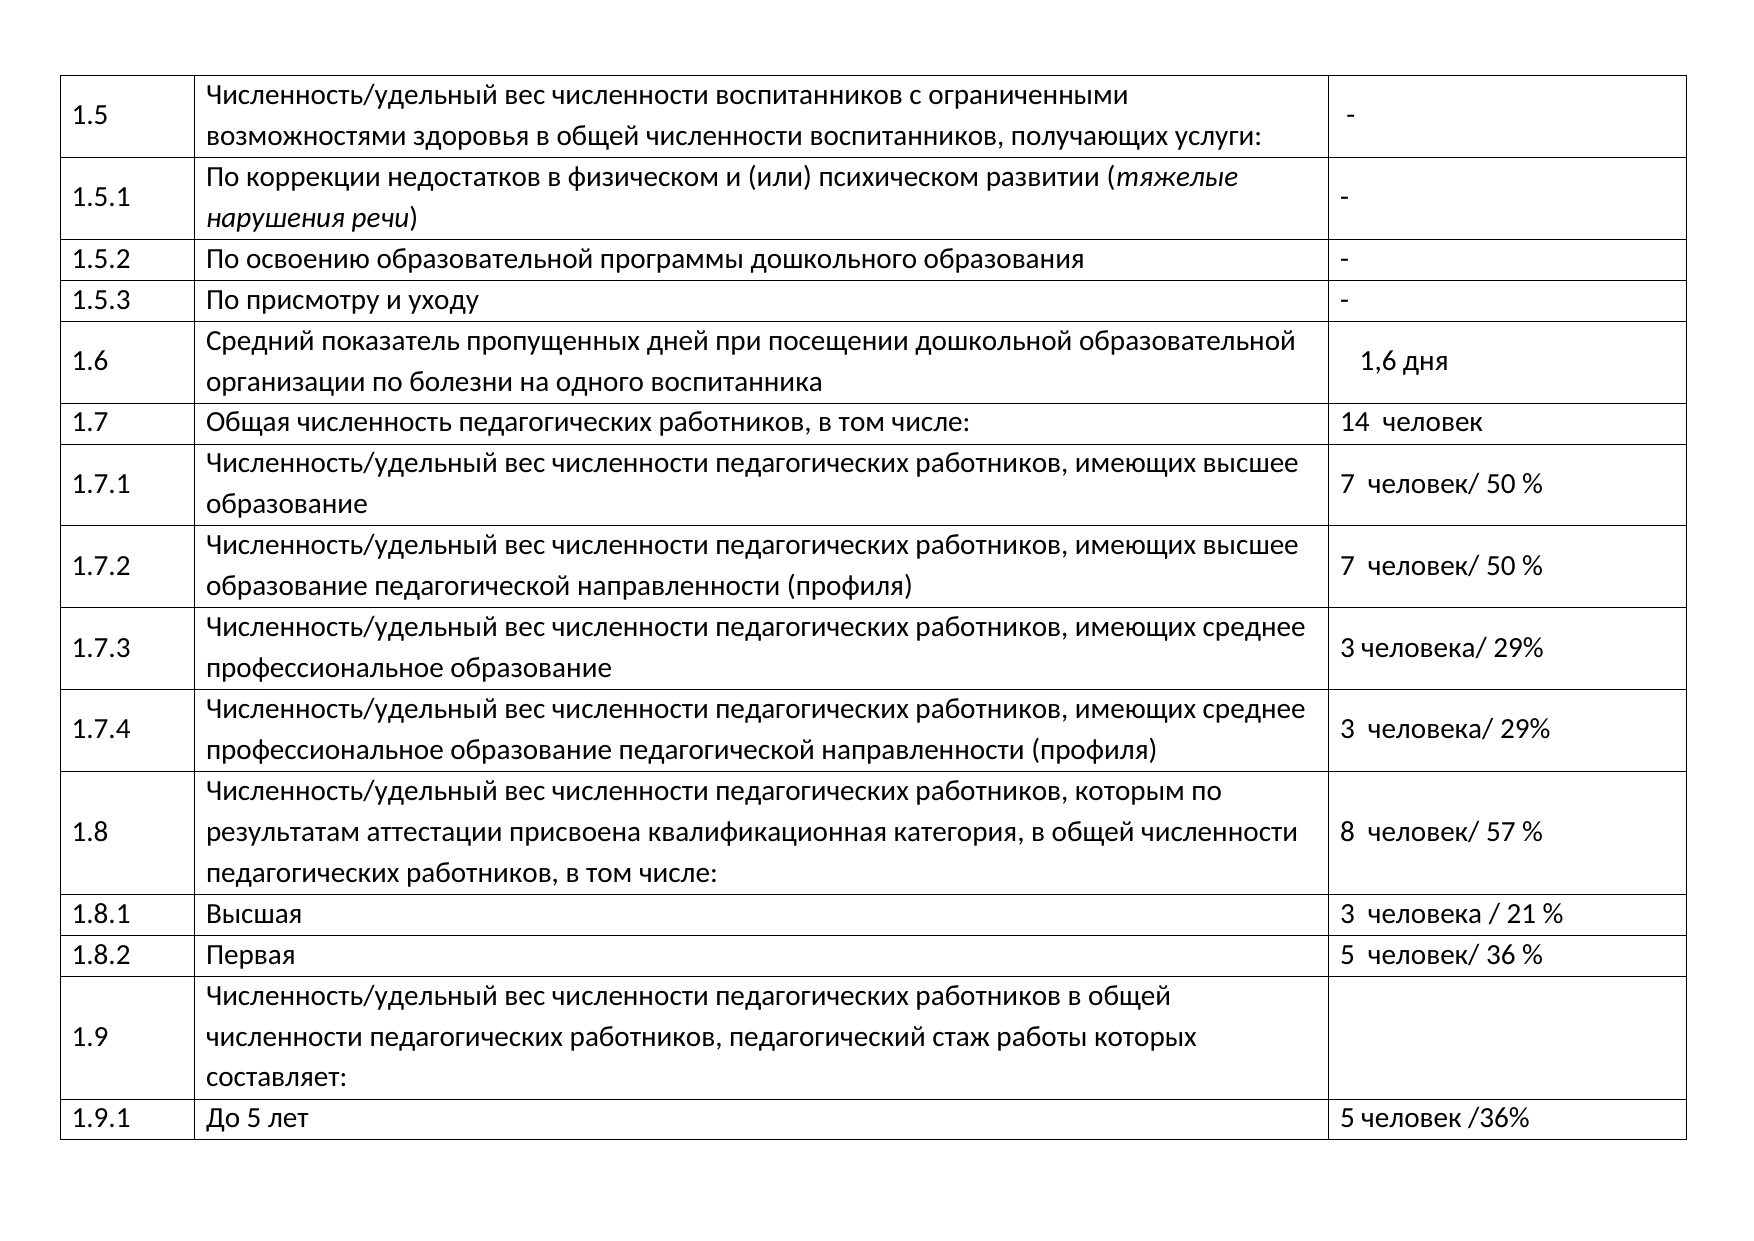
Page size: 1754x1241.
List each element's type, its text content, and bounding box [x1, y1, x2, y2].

table_cell 1.5.3 [61, 281, 194, 321]
table_cell 1.9.1 [61, 1100, 194, 1139]
table_cell Численность/удельный вес численности педагогических работников, которым по результатам аттестации присвоена квалификационная категория, в общей численности педагогических работников, в том числе: [195, 772, 1328, 894]
table_cell Численность/удельный вес численности педагогических работников, имеющих высшее образование [195, 445, 1328, 525]
table_cell 1.9 [61, 977, 194, 1098]
table_cell 1.7 [61, 404, 194, 443]
table_cell 5 человек/ 36 % [1329, 936, 1686, 976]
table_cell 1.8.2 [61, 936, 194, 976]
table_cell - [1329, 158, 1686, 239]
table_cell Численность/удельный вес численности воспитанников с ограниченными возможностями здоровья в общей численности воспитанников, получающих услуги: [195, 76, 1328, 157]
table_cell Численность/удельный вес численности педагогических работников в общей численности педагогических работников, педагогический стаж работы которых составляет: [195, 977, 1328, 1098]
table_cell До 5 лет [195, 1100, 1328, 1139]
table_cell 1.7.3 [61, 608, 194, 689]
table_cell - [1329, 240, 1686, 280]
table_cell - [1329, 281, 1686, 321]
table_cell 1.8.1 [61, 895, 194, 935]
table_cell Высшая [195, 895, 1328, 935]
table_cell 3 человека / 21 % [1329, 895, 1686, 935]
table_cell Численность/удельный вес численности педагогических работников, имеющих среднее профессиональное образование педагогической направленности (профиля) [195, 690, 1328, 771]
table_cell 1,6 дня [1329, 322, 1686, 402]
table_cell 5 человек /36% [1329, 1100, 1686, 1139]
table_cell Общая численность педагогических работников, в том числе: [195, 404, 1328, 443]
table_cell 1.5 [61, 76, 194, 157]
table_cell Первая [195, 936, 1328, 976]
table_cell 1.7.2 [61, 526, 194, 607]
table_cell 1.5.2 [61, 240, 194, 280]
table_cell Средний показатель пропущенных дней при посещении дошкольной образовательной организации по болезни на одного воспитанника [195, 322, 1328, 402]
table_cell 1.6 [61, 322, 194, 402]
table_cell 7 человек/ 50 % [1329, 445, 1686, 525]
table_cell Численность/удельный вес численности педагогических работников, имеющих высшее образование педагогической направленности (профиля) [195, 526, 1328, 607]
table_cell По освоению образовательной программы дошкольного образования [195, 240, 1328, 280]
table_cell По коррекции недостатков в физическом и (или) психическом развитии (тяжелые нарушения речи) [195, 158, 1328, 239]
table_cell - [1329, 76, 1686, 157]
table_cell Численность/удельный вес численности педагогических работников, имеющих среднее профессиональное образование [195, 608, 1328, 689]
table_cell 3 человека/ 29% [1329, 608, 1686, 689]
table_cell По присмотру и уходу [195, 281, 1328, 321]
table_cell 1.7.4 [61, 690, 194, 771]
table_cell 1.5.1 [61, 158, 194, 239]
table_cell 3 человека/ 29% [1329, 690, 1686, 771]
table_cell 8 человек/ 57 % [1329, 772, 1686, 894]
table_cell 1.7.1 [61, 445, 194, 525]
table_cell [1329, 977, 1686, 1098]
table_cell 7 человек/ 50 % [1329, 526, 1686, 607]
table_cell 14 человек [1329, 404, 1686, 443]
table_cell 1.8 [61, 772, 194, 894]
